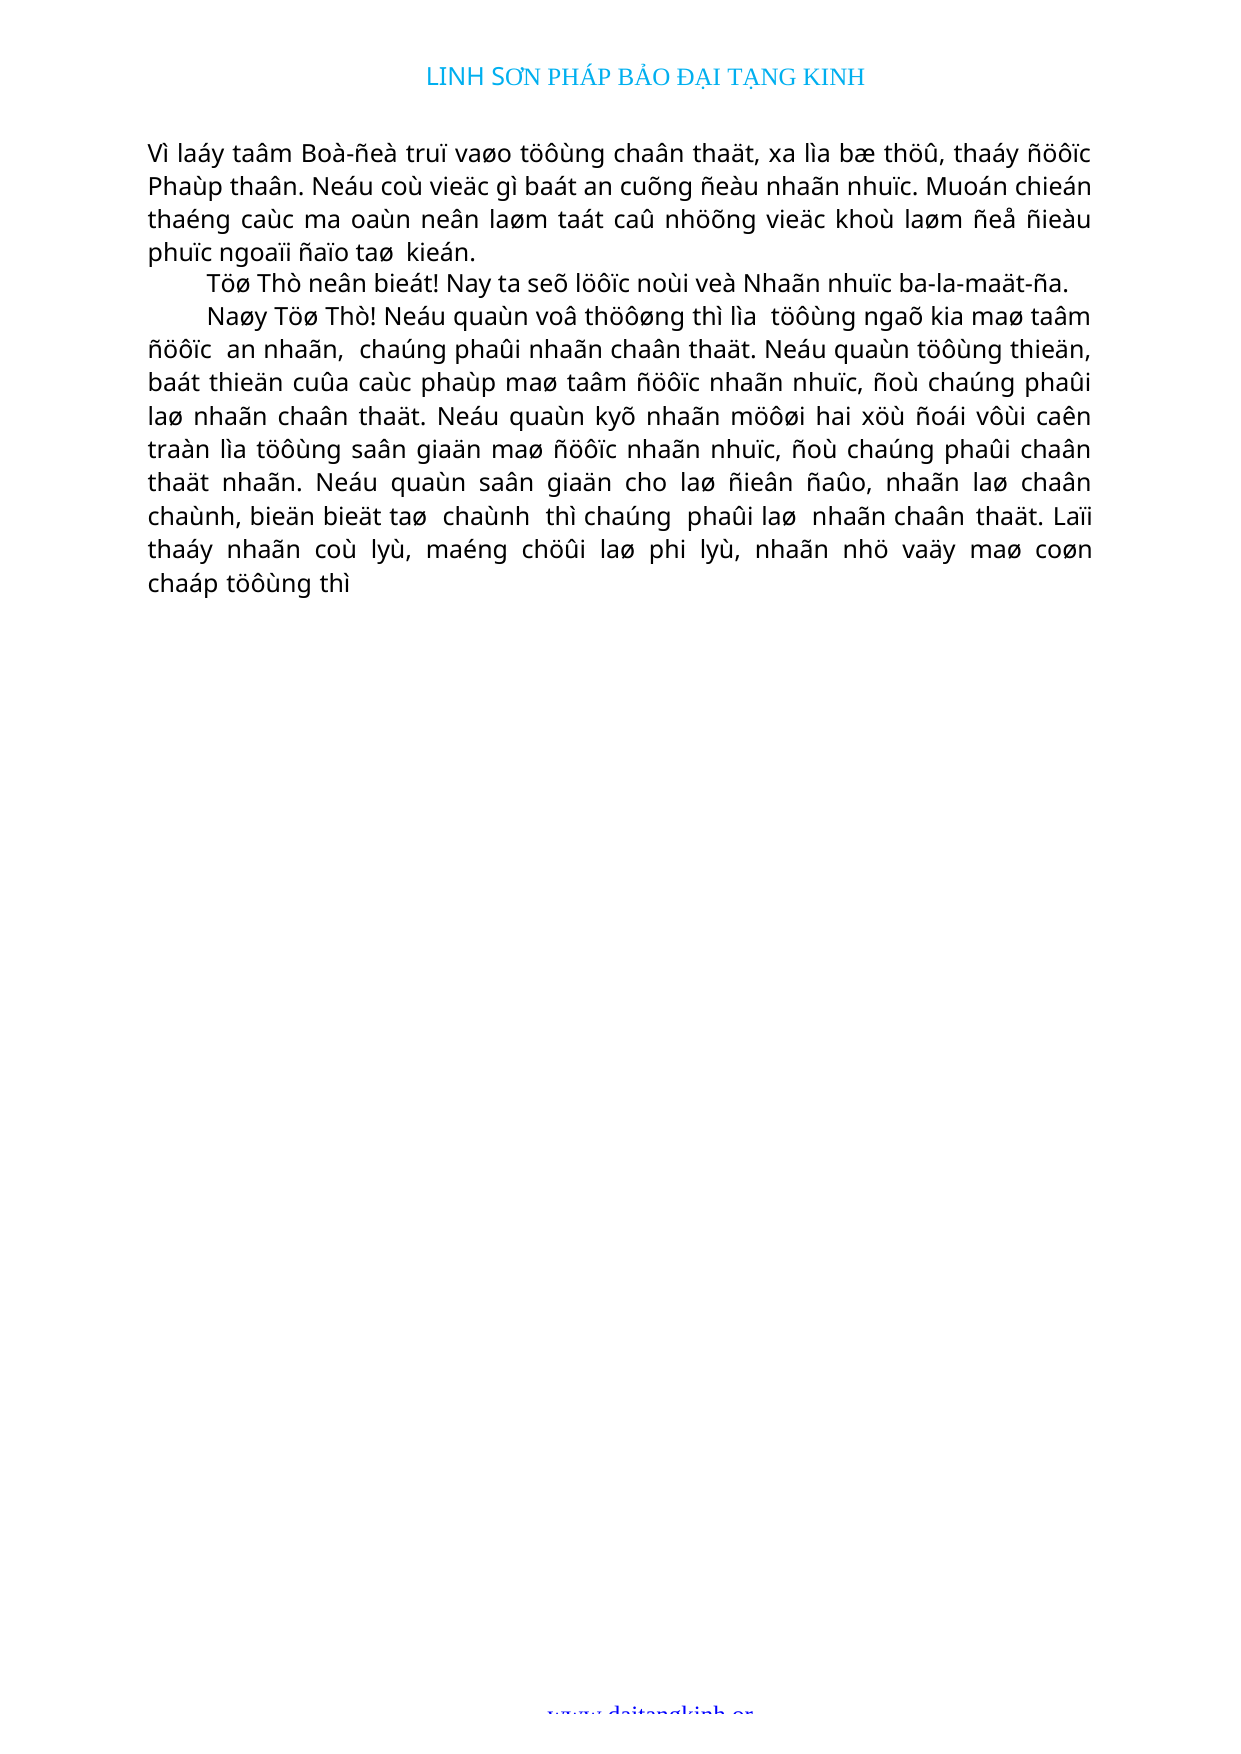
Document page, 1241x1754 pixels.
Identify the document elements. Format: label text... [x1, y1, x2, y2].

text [147, 135, 1093, 269]
text Naøy Töø Thò! Neáu quaùn voâ thöôøng thì lìa töôùng ngaõ kia maø taâm ñöôïc an nhaãn, chaúng phaûi nhaãn chaân thaät. Neáu quaùn töôùng thieän, baát thieän cuûa caùc phaùp maø taâm ñöôïc nhaãn nhuïc, ñoù chaúng phaûi laø nhaãn chaân thaät. Neáu quaùn kyõ nhaãn möôøi hai xöù ñoái vôùi caên traàn lìa töôùng saân giaän maø ñöôïc nhaãn nhuïc, ñoù chaúng phaûi chaân thaät nhaãn. Neáu quaùn saân giaän cho laø ñieân ñaûo, nhaãn laø chaân chaùnh, bieän bieät taø chaùnh thì chaúng phaûi laø nhaãn chaân thaät. Laïi thaáy nhaãn coù lyù, maéng chöûi laø phi lyù, nhaãn nhö vaäy maø coøn chaáp töôùng thì [147, 299, 1093, 599]
text Töø Thò neân bieát! Nay ta seõ löôïc noùi veà Nhaãn nhuïc ba-la-maät-ña. [206, 269, 1105, 299]
